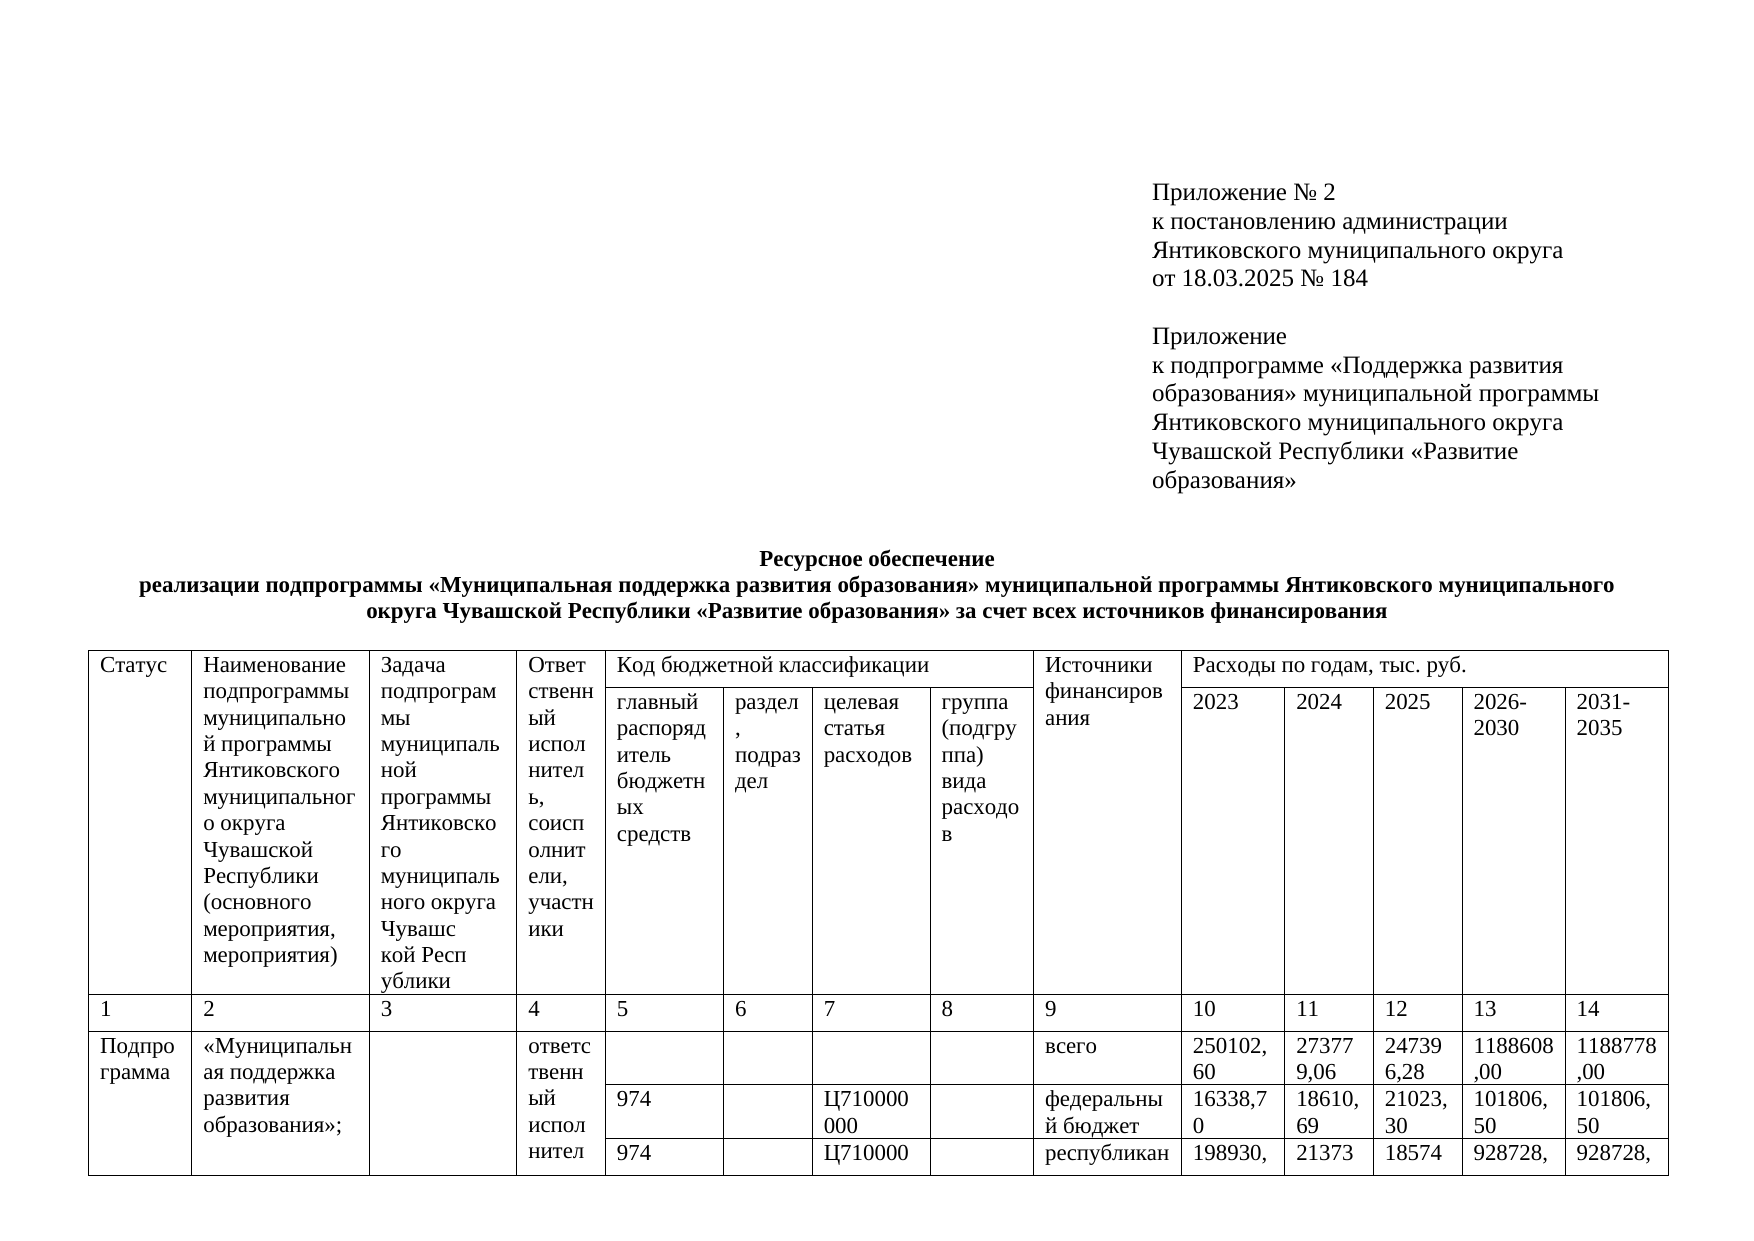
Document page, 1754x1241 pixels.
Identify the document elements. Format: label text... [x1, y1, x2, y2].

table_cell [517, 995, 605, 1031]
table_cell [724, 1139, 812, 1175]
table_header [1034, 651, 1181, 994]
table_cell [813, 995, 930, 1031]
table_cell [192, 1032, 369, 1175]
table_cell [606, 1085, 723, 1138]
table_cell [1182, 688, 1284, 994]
text к постановлению администрации [1152, 206, 1636, 235]
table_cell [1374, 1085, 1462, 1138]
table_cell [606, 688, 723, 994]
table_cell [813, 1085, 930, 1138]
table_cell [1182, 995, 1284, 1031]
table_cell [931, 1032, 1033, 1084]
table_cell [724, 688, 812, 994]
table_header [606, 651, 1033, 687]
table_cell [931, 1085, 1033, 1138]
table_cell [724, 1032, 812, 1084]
text Приложение к подпрограмме «Поддержка развития образования» муниципальной программы Янтиковского муниципального округа Чувашской Республики «Развитие образования» [1152, 321, 1636, 493]
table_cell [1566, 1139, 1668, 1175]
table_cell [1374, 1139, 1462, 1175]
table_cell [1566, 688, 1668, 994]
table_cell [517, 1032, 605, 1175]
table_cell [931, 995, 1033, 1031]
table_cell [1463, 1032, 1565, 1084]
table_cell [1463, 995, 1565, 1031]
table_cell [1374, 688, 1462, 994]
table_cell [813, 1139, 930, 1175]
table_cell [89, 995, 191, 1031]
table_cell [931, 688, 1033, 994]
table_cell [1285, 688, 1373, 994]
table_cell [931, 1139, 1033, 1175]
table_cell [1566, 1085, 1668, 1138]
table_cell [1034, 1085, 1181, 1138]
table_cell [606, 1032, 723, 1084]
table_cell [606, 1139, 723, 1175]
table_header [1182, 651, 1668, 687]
text Приложение № 2 [1152, 177, 1636, 206]
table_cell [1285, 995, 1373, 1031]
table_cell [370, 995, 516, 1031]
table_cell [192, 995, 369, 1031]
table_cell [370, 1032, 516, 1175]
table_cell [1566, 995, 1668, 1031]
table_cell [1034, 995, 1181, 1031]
text от 18.03.2025 № 184 [1152, 263, 1636, 292]
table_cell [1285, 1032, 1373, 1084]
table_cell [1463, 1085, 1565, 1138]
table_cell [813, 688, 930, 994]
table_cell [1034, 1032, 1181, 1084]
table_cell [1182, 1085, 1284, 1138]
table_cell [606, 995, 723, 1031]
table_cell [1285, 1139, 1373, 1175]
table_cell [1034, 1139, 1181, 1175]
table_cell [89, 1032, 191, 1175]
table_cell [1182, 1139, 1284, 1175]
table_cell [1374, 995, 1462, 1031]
text Янтиковского муниципального округа [1152, 235, 1636, 263]
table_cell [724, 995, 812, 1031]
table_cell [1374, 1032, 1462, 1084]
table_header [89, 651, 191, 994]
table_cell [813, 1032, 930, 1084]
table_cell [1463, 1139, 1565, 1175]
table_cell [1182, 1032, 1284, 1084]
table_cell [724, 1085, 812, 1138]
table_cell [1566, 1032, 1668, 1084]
text Ресурсное обеспечение реализации подпрограммы «Муниципальная поддержка развития образования» муниципальной программы Янтиковского муниципального округа Чувашской Республики «Развитие образования» за счет всех источников финансирования [118, 545, 1636, 624]
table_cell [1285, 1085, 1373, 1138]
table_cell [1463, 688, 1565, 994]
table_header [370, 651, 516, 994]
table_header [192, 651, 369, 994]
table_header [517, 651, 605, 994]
